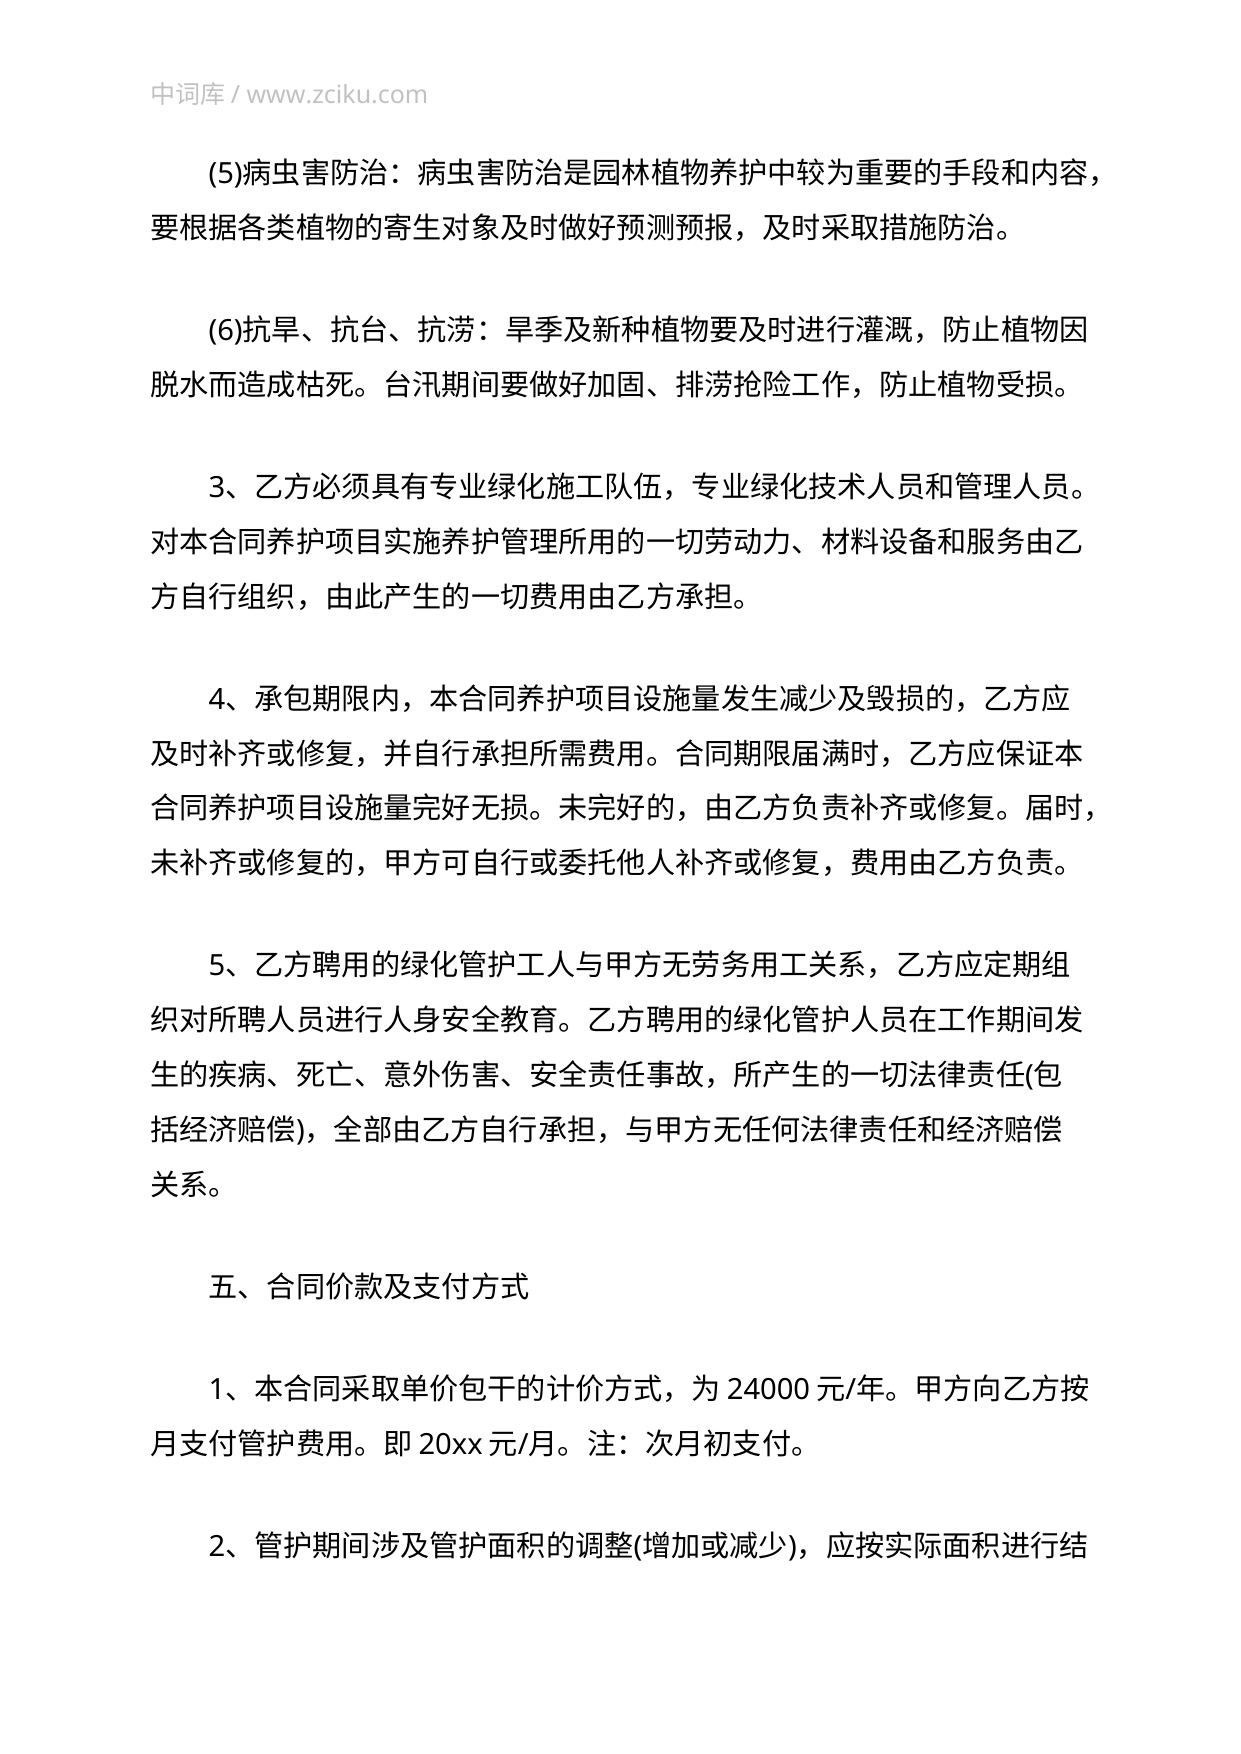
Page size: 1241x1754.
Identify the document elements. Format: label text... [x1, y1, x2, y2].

text 1、本合同采取单价包干的计价方式，为24000元/年。甲方向乙方按月支付管护费用。即20xx元/月。注：次月初支付。 [150, 1365, 1090, 1463]
text 5、乙方聘用的绿化管护工人与甲方无劳务用工关系，乙方应定期组织对所聘人员进行人身安全教育。乙方聘用的绿化管护人员在工作期间发生的疾病、死亡、意外伤害、安全责任事故，所产生的一切法律责任(包括经济赔偿)，全部由乙方自行承担，与甲方无任何法律责任和经济赔偿关系。 [150, 942, 1090, 1204]
text 五、合同价款及支付方式 [150, 1263, 1090, 1306]
text (6)抗旱、抗台、抗涝：旱季及新种植物要及时进行灌溉，防止植物因脱水而造成枯死。台汛期间要做好加固、排涝抢险工作，防止植物受损。 [150, 307, 1090, 404]
text 3、乙方必须具有专业绿化施工队伍，专业绿化技术人员和管理人员。对本合同养护项目实施养护管理所用的一切劳动力、材料设备和服务由乙方自行组织，由此产生的一切费用由乙方承担。 [150, 463, 1090, 616]
text (5)病虫害防治：病虫害防治是园林植物养护中较为重要的手段和内容，要根据各类植物的寄生对象及时做好预测预报，及时采取措施防治。 [150, 150, 1090, 247]
text 4、承包期限内，本合同养护项目设施量发生减少及毁损的，乙方应及时补齐或修复，并自行承担所需费用。合同期限届满时，乙方应保证本合同养护项目设施量完好无损。未完好的，由乙方负责补齐或修复。届时，未补齐或修复的，甲方可自行或委托他人补齐或修复，费用由乙方负责。 [150, 675, 1090, 882]
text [150, 1522, 1090, 1564]
